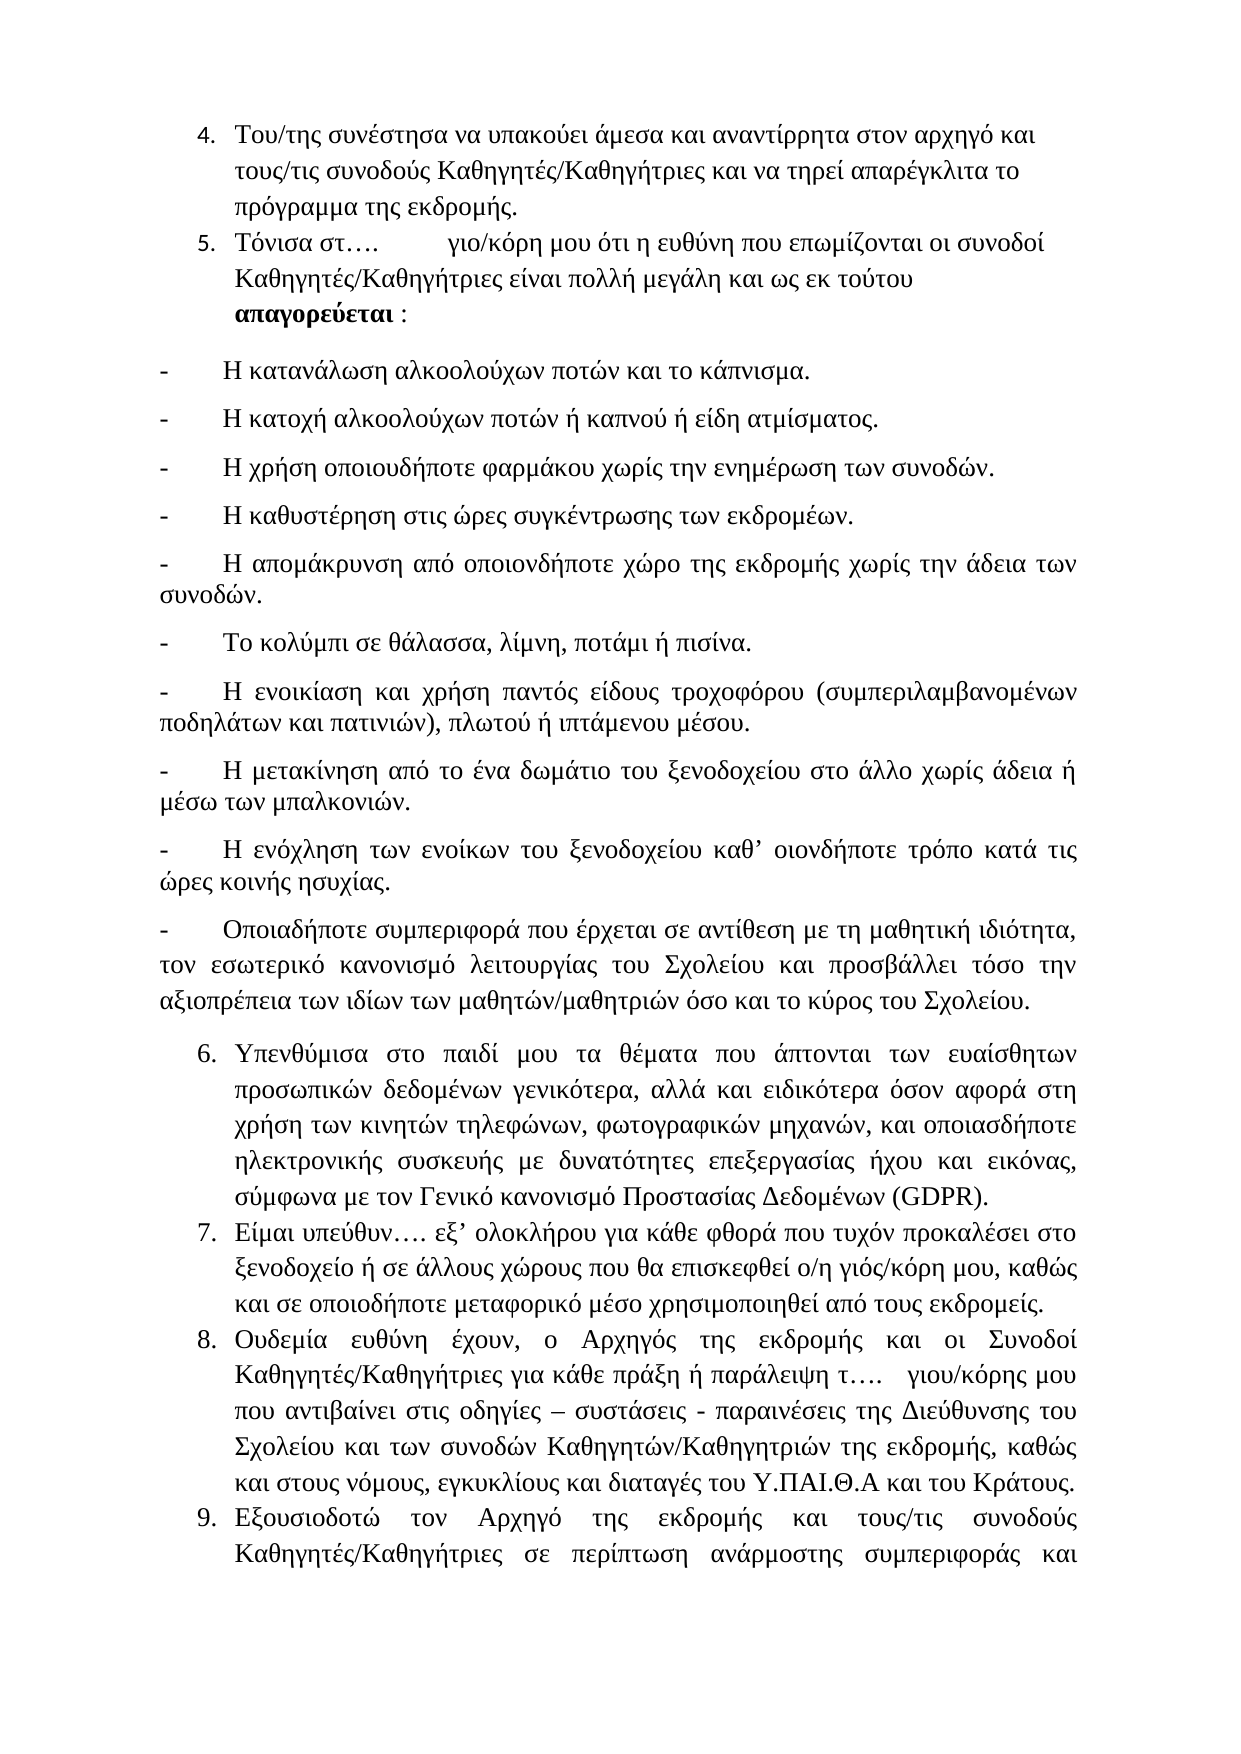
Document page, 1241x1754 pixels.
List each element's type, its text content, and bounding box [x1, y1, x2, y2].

list Ουδεμία ευθύνη έχουν, ο Αρχηγός της εκδρομής και οι Συνοδοί Καθηγητές/Καθηγήτριες για κάθε πράξη ή παράλειψη τ…. γιου/κόρης μου που αντιβαίνει στις οδηγίες – συστάσεις - παραινέσεις της Διεύθυνσης του Σχολείου και των συνοδών Καθηγητών/Καθηγητριών της εκδρομής, καθώς και στους νόμους, εγκυκλίους και διαταγές του Υ.ΠΑΙ.Θ.Α και του Κράτους. [197, 1323, 1078, 1497]
text - Οποιαδήποτε συμπεριφορά που έρχεται σε αντίθεση με τη μαθητική ιδιότητα, τον εσωτερικό κανονισμό λειτουργίας του Σχολείου και προσβάλλει τόσο την αξιοπρέπεια των ιδίων των μαθητών/μαθητριών όσο και το κύρος του Σχολείου. [159, 913, 1078, 1015]
list Tου/της συνέστησα να υπακούει άμεσα και αναντίρρητα στον αρχηγό και τους/τις συνοδούς Καθηγητές/Καθηγήτριες και να τηρεί απαρέγκλιτα το πρόγραμμα της εκδρομής. [197, 118, 1078, 221]
text - Η ενόχληση των ενοίκων του ξενοδοχείου καθ’ οιονδήποτε τρόπο κατά τις ώρες κοινής ησυχίας. [159, 833, 1078, 896]
list Είμαι υπεύθυν…. εξ’ ολοκλήρου για κάθε φθορά που τυχόν προκαλέσει στο ξενοδοχείο ή σε άλλους χώρους που θα επισκεφθεί ο/η γιός/κόρη μου, καθώς και σε οποιοδήποτε μεταφορικό μέσο χρησιμοποιηθεί από τους εκδρομείς. [197, 1216, 1078, 1318]
text - Η καθυστέρηση στις ώρες συγκέντρωσης των εκδρομέων. [159, 499, 1078, 530]
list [197, 1502, 1078, 1568]
text - Η κατοχή αλκοολούχων ποτών ή καπνού ή είδη ατμίσματος. [159, 402, 1078, 433]
text - Το κολύμπι σε θάλασσα, λίμνη, ποτάμι ή πισίνα. [159, 626, 1078, 658]
text - Η ενοικίαση και χρήση παντός είδους τροχοφόρου (συμπεριλαμβανομένων ποδηλάτων και πατινιών), πλωτού ή ιπτάμενου μέσου. [159, 675, 1078, 737]
text - Η μετακίνηση από το ένα δωμάτιο του ξενοδοχείου στο άλλο χωρίς άδεια ή μέσω των μπαλκονιών. [159, 754, 1078, 816]
text - Η απομάκρυνση από οποιονδήποτε χώρο της εκδρομής χωρίς την άδεια των συνοδών. [159, 547, 1078, 609]
text - Η κατανάλωση αλκοολούχων ποτών και το κάπνισμα. [159, 354, 1078, 385]
list Υπενθύμισα στο παιδί μου τα θέματα που άπτονται των ευαίσθητων προσωπικών δεδομένων γενικότερα, αλλά και ειδικότερα όσον αφορά στη χρήση των κινητών τηλεφώνων, φωτογραφικών μηχανών, και οποιασδήποτε ηλεκτρονικής συσκευής με δυνατότητες επεξεργασίας ήχου και εικόνας, σύμφωνα με τον Γενικό κανονισμό Προστασίας Δεδομένων (GDPR). [197, 1037, 1078, 1211]
list Τόνισα στ…. γιο/κόρη μου ότι η ευθύνη που επωμίζονται οι συνοδοί Καθηγητές/Καθηγήτριες είναι πολλή μεγάλη και ως εκ τούτου απαγορεύεται : [197, 226, 1078, 329]
text - Η χρήση οποιουδήποτε φαρμάκου χωρίς την ενημέρωση των συνοδών. [159, 451, 1078, 482]
